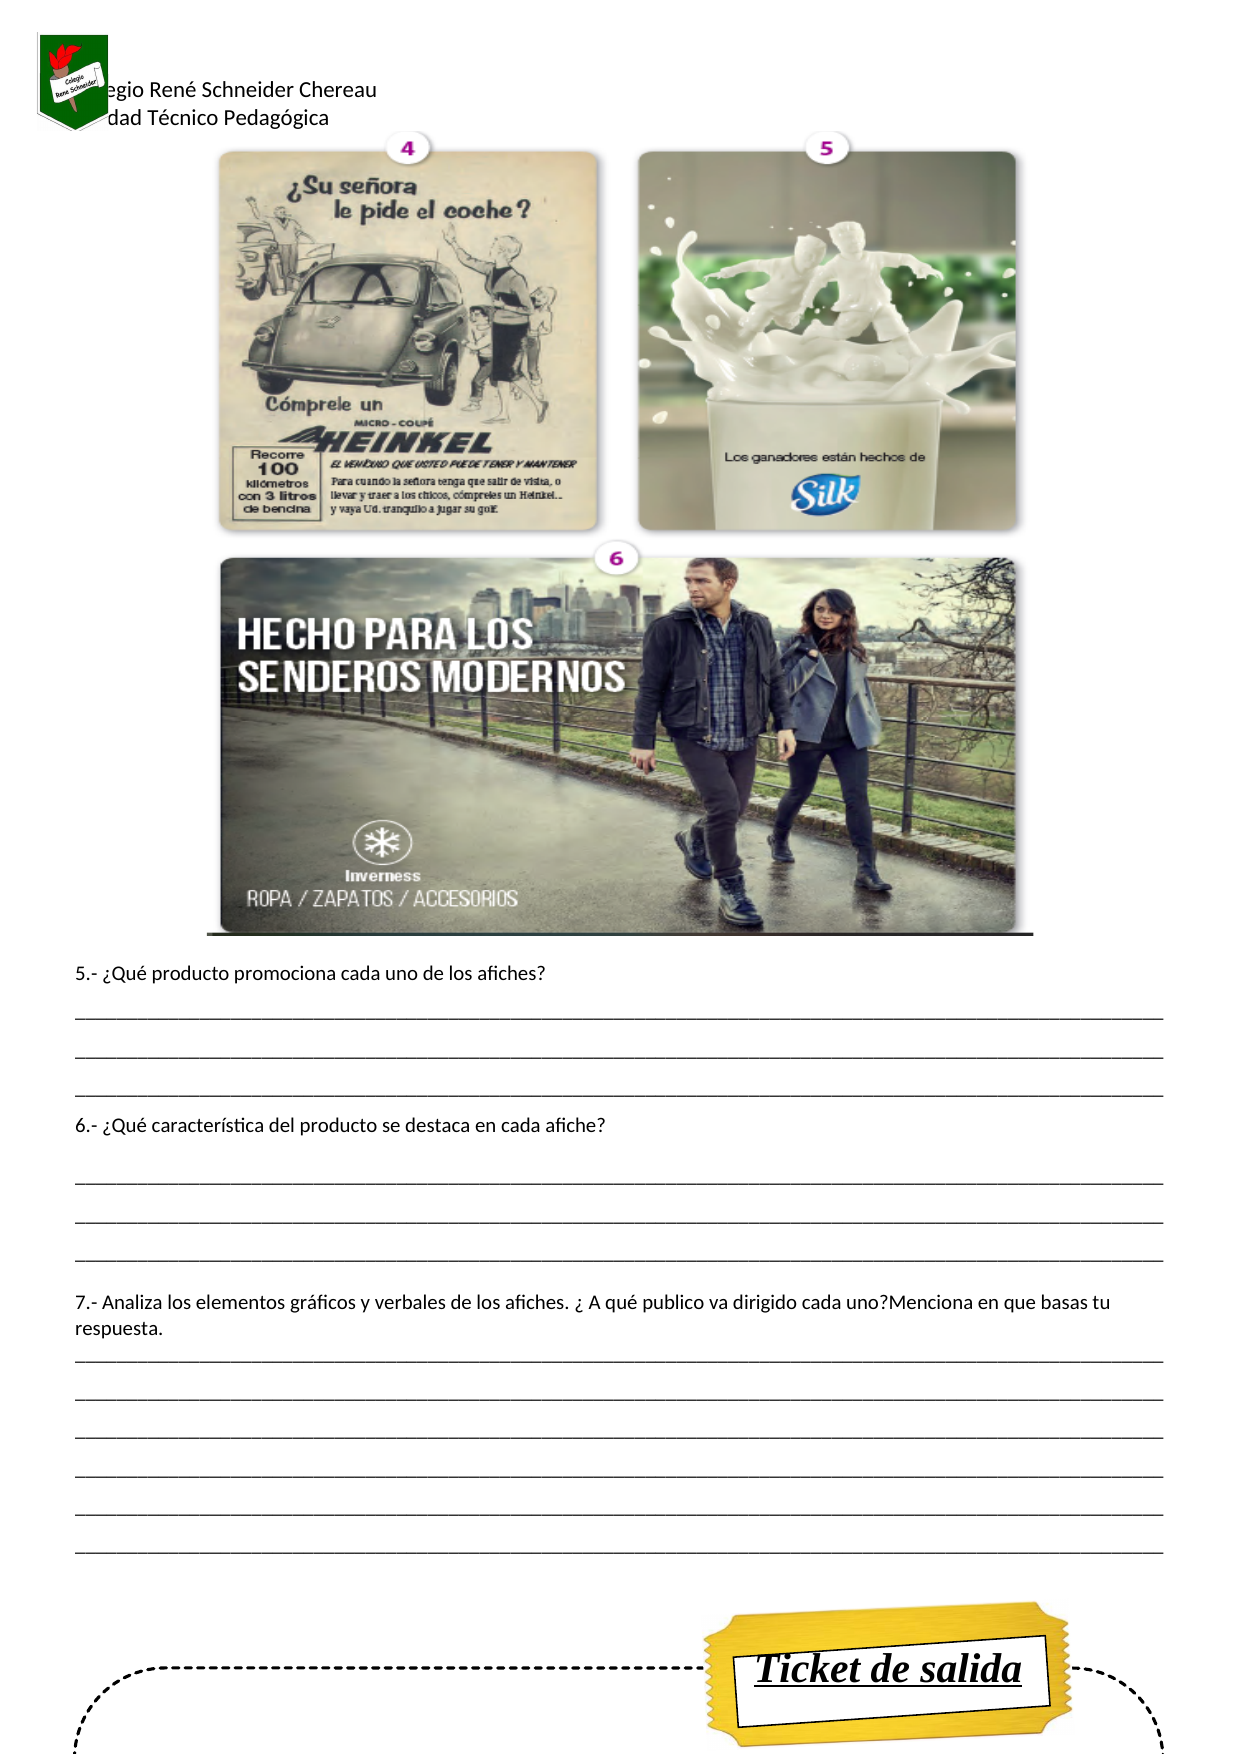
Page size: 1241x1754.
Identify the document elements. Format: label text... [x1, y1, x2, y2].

text 5.- ¿Qué producto promociona cada uno de los afiches? [75, 960, 1165, 985]
picture [206, 131, 1034, 936]
text ___________________________________________________________________________________________________________________________________________________________________________________________________________________________________________________________________________________________________________________________ [75, 1163, 1165, 1264]
text 7.- Analiza los elementos gráficos y verbales de los afiches. ¿ A qué publico va dirigido cada uno?Menciona en que basas tu respuesta. [75, 1289, 1165, 1340]
text 6.- ¿Qué característica del producto se destaca en cada afiche? [75, 1112, 1165, 1137]
picture [36, 32, 109, 130]
picture [700, 1598, 1075, 1751]
text ___________________________________________________________________________________________________________________________________________________________________________________________________________________________________________________________________________________________________________________________ [75, 1340, 1165, 1442]
text ___________________________________________________________________________________________________________________________________________________________________________________________________________________________________________________________________________________________________________________________ [75, 1455, 1165, 1556]
text ___________________________________________________________________________________________________________________________________________________________________________________________________________________________________________________________________________________________________________________________ [75, 998, 1165, 1099]
